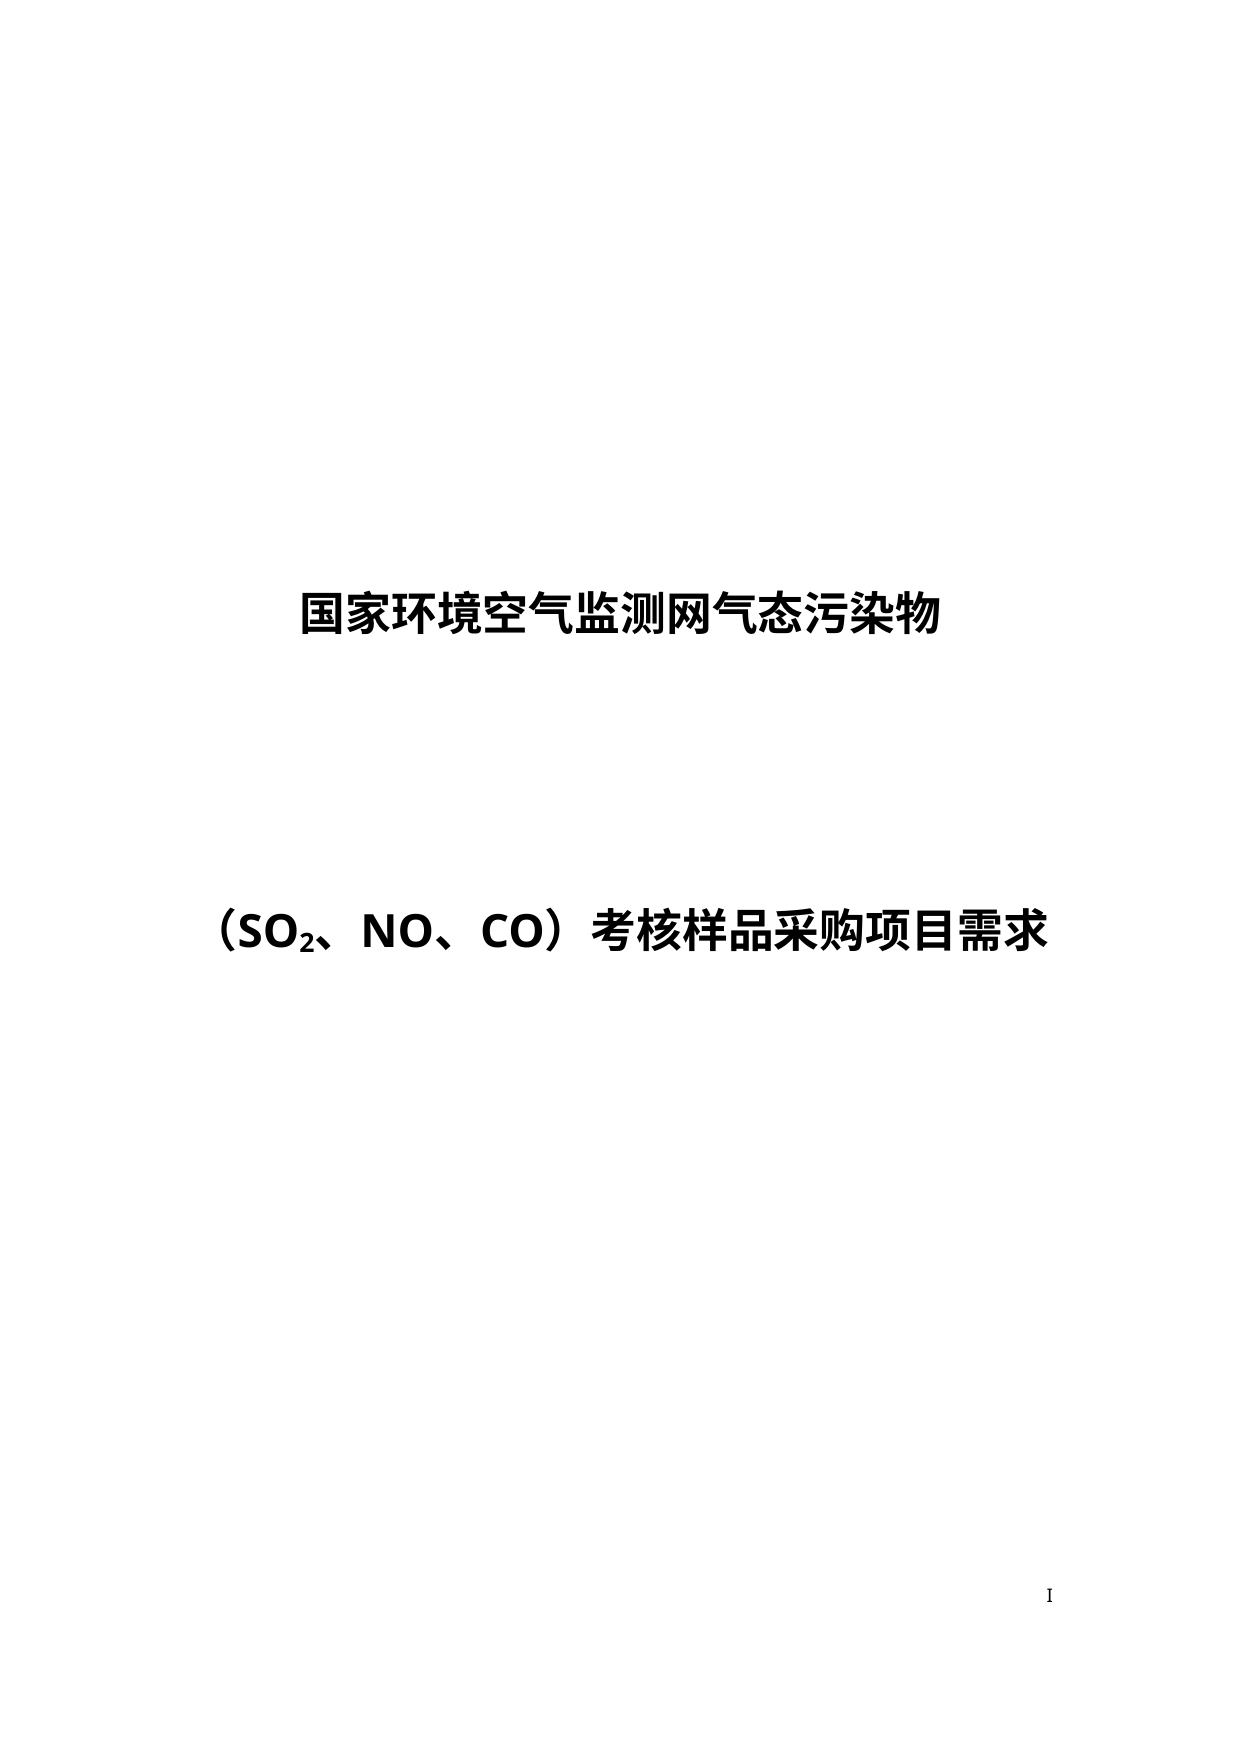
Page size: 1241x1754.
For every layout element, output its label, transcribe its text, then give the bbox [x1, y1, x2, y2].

text 国家环境空气监测网气态污染物（SO2、NO、CO）考核样品采购项目需求 [187, 562, 1053, 976]
